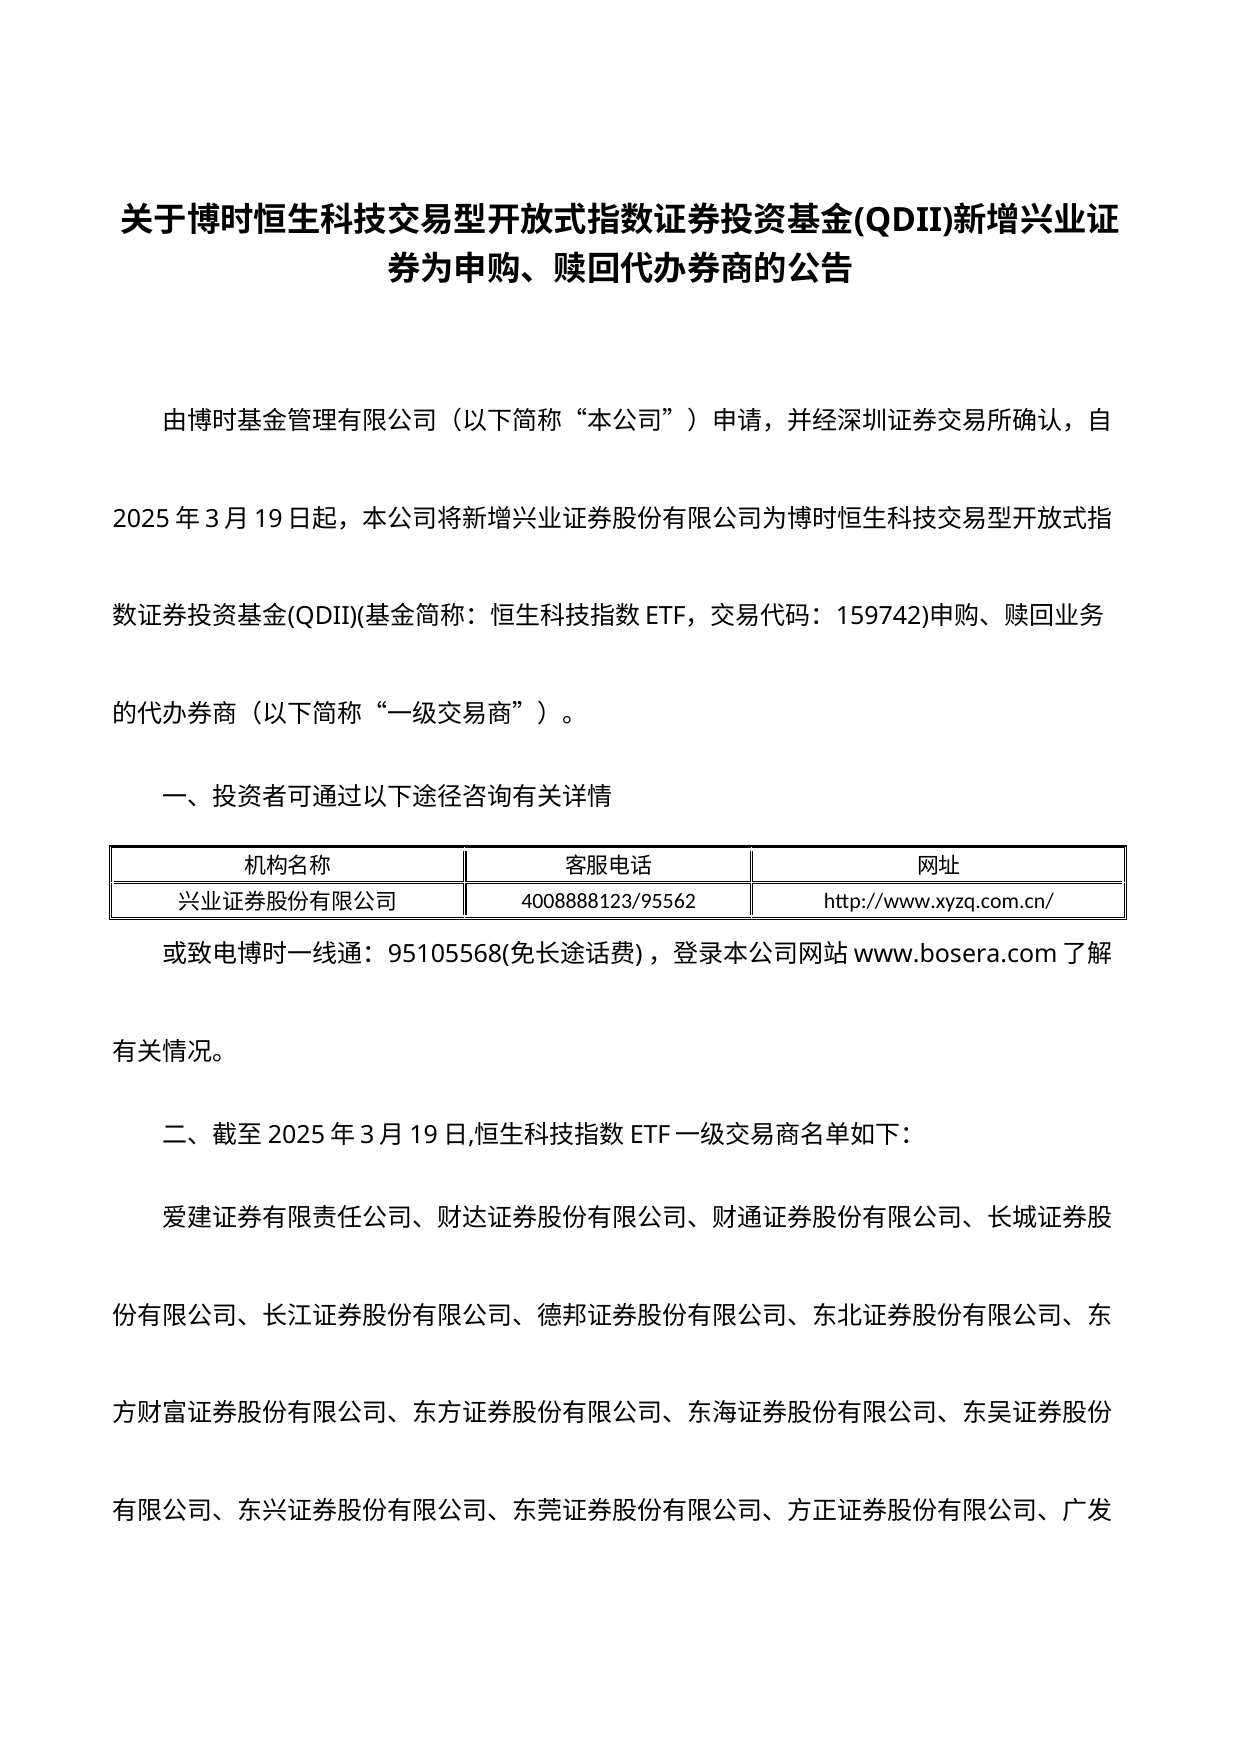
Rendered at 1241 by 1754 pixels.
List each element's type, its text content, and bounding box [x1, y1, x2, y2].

table_header 网址 [752, 848, 1124, 881]
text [112, 1183, 1128, 1541]
table_cell 4008888123/95562 [465, 884, 752, 916]
text 或致电博时一线通：95105568(免长途话费) ，登录本公司网站www.bosera.com了解有关情况。 [112, 919, 1128, 1082]
subtitle 关于博时恒生科技交易型开放式指数证券投资基金(QDII)新增兴业证券为申购、赎回代办券商的公告 [112, 193, 1128, 290]
table_header 客服电话 [465, 848, 752, 881]
text 一、投资者可通过以下途径咨询有关详情 [112, 762, 1128, 827]
text 由博时基金管理有限公司（以下简称“本公司”）申请，并经深圳证券交易所确认，自2025年3月19日起，本公司将新增兴业证券股份有限公司为博时恒生科技交易型开放式指数证券投资基金(QDII)(基金简称：恒生科技指数ETF，交易代码：159742)申购、赎回业务的代办券商（以下简称“一级交易商”）。 [112, 386, 1128, 744]
table_header 机构名称 [112, 847, 465, 881]
text 二、截至2025年3月19日,恒生科技指数ETF一级交易商名单如下： [112, 1100, 1128, 1165]
table_cell http://www.xyzq.com.cn/ [752, 881, 1125, 916]
table_cell 兴业证券股份有限公司 [110, 881, 465, 916]
